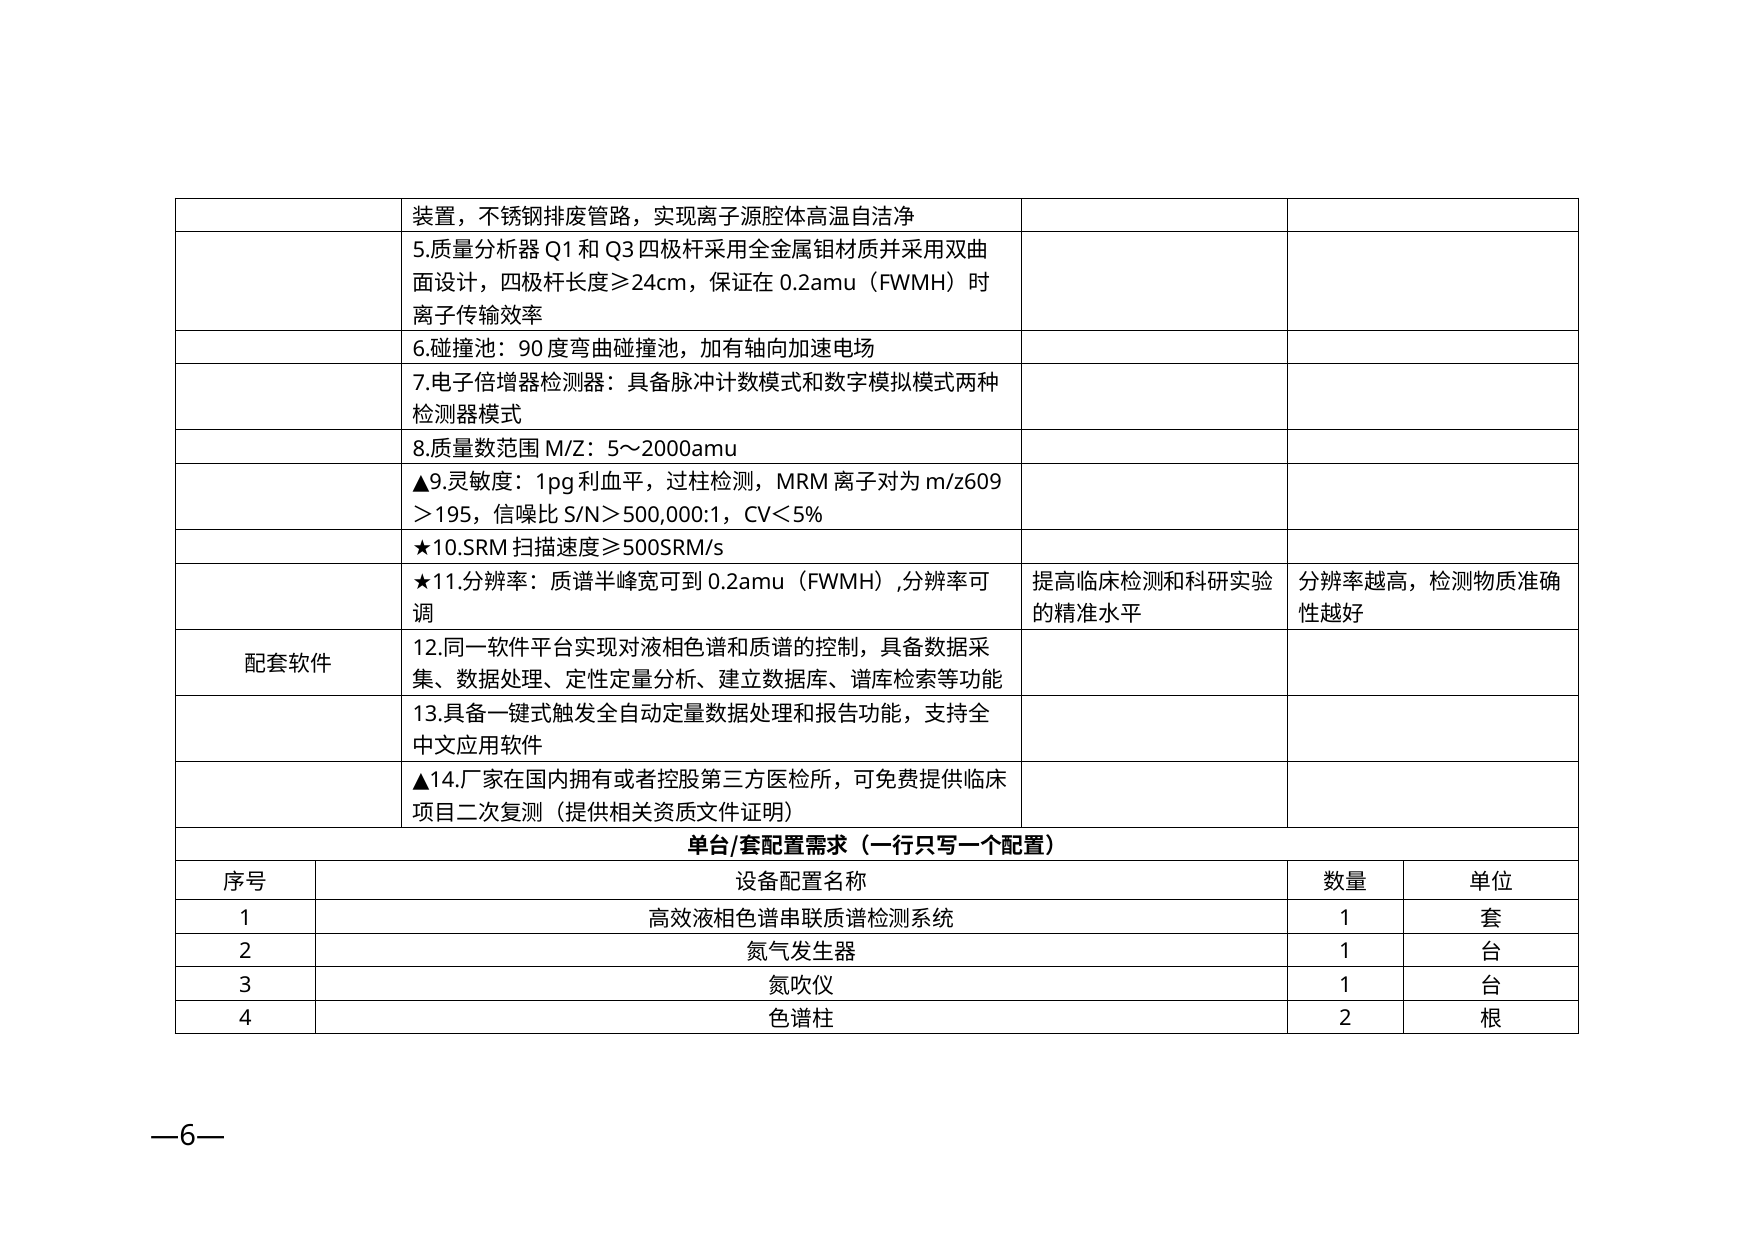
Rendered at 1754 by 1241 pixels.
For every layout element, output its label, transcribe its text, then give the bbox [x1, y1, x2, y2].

table_cell 设备配置名称 [316, 861, 1287, 899]
table_cell [176, 199, 401, 231]
table_cell ▲14.厂家在国内拥有或者控股第三方医检所，可免费提供临床项目二次复测（提供相关资质文件证明） [402, 762, 1021, 827]
table_cell [1022, 696, 1287, 761]
table_cell [176, 430, 401, 463]
table_cell 1 [1288, 900, 1403, 933]
table_cell 2 [176, 934, 315, 966]
table_cell [176, 530, 401, 562]
table_cell [1288, 630, 1578, 694]
table_cell [1022, 630, 1287, 694]
table_cell 2 [1288, 1001, 1403, 1033]
table_cell 序号 [176, 861, 315, 899]
table_cell [1288, 464, 1578, 529]
table_cell 套 [1404, 900, 1578, 933]
table_cell [176, 762, 401, 827]
table_cell [1022, 464, 1287, 529]
table_cell [1022, 331, 1287, 363]
table_cell [1288, 696, 1578, 761]
table_cell [1022, 232, 1287, 330]
table_cell [1288, 430, 1578, 463]
table_cell 数量 [1288, 861, 1403, 899]
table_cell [402, 199, 1021, 231]
table_cell [176, 696, 401, 761]
table_cell 台 [1404, 934, 1578, 966]
table_cell 1 [1288, 967, 1403, 1000]
table_cell [1022, 364, 1287, 429]
table_cell 单位 [1404, 861, 1578, 899]
table_cell [1288, 762, 1578, 827]
table_cell 5.质量分析器Q1和Q3四极杆采用全金属钼材质并采用双曲面设计，四极杆长度≥24cm，保证在 0.2amu（FWMH）时离子传输效率 [402, 232, 1021, 330]
table_cell [1288, 364, 1578, 429]
table_cell ▲9.灵敏度：1pg利血平，过柱检测，MRM离子对为m/z609＞195，信噪比S/N＞500,000:1，CV＜5% [402, 464, 1021, 529]
table_cell 分辨率越高，检测物质准确性越好 [1288, 564, 1578, 628]
table_cell 色谱柱 [316, 1001, 1287, 1033]
table_cell 6.碰撞池：90度弯曲碰撞池，加有轴向加速电场 [402, 331, 1021, 363]
table_cell 根 [1404, 1001, 1578, 1033]
table_cell [1288, 199, 1578, 231]
table_cell [1022, 430, 1287, 463]
table_cell 氮气发生器 [316, 934, 1287, 966]
table_cell [1022, 199, 1287, 231]
table_cell 1 [176, 900, 315, 933]
table_cell 4 [176, 1001, 315, 1033]
table_cell 13.具备一键式触发全自动定量数据处理和报告功能，支持全中文应用软件 [402, 696, 1021, 761]
table_cell 氮吹仪 [316, 967, 1287, 1000]
table_cell [1022, 762, 1287, 827]
table_cell 单台/套配置需求（一行只写一个配置） [176, 828, 1578, 860]
table_cell [1288, 331, 1578, 363]
table_cell [176, 232, 401, 330]
table_cell 7.电子倍增器检测器：具备脉冲计数模式和数字模拟模式两种检测器模式 [402, 364, 1021, 429]
table_cell [1288, 530, 1578, 562]
table_cell 台 [1404, 967, 1578, 1000]
table_cell [1022, 530, 1287, 562]
table_cell [1288, 232, 1578, 330]
table_cell 12.同一软件平台实现对液相色谱和质谱的控制，具备数据采集、数据处理、定性定量分析、建立数据库、谱库检索等功能 [402, 630, 1021, 694]
table_cell 提高临床检测和科研实验的精准水平 [1022, 564, 1287, 628]
table_cell 8.质量数范围M/Z：5～2000amu [402, 430, 1021, 463]
table_cell 高效液相色谱串联质谱检测系统 [316, 900, 1287, 933]
table_cell 配套软件 [176, 630, 401, 694]
table_cell ★10.SRM扫描速度≥500SRM/s [402, 530, 1021, 562]
table_cell [176, 331, 401, 363]
table_cell 3 [176, 967, 315, 1000]
table_cell [176, 564, 401, 628]
table_cell [176, 464, 401, 529]
table_cell 1 [1288, 934, 1403, 966]
table_cell ★11.分辨率：质谱半峰宽可到0.2amu（FWMH）,分辨率可调 [402, 564, 1021, 628]
table_cell [176, 364, 401, 429]
